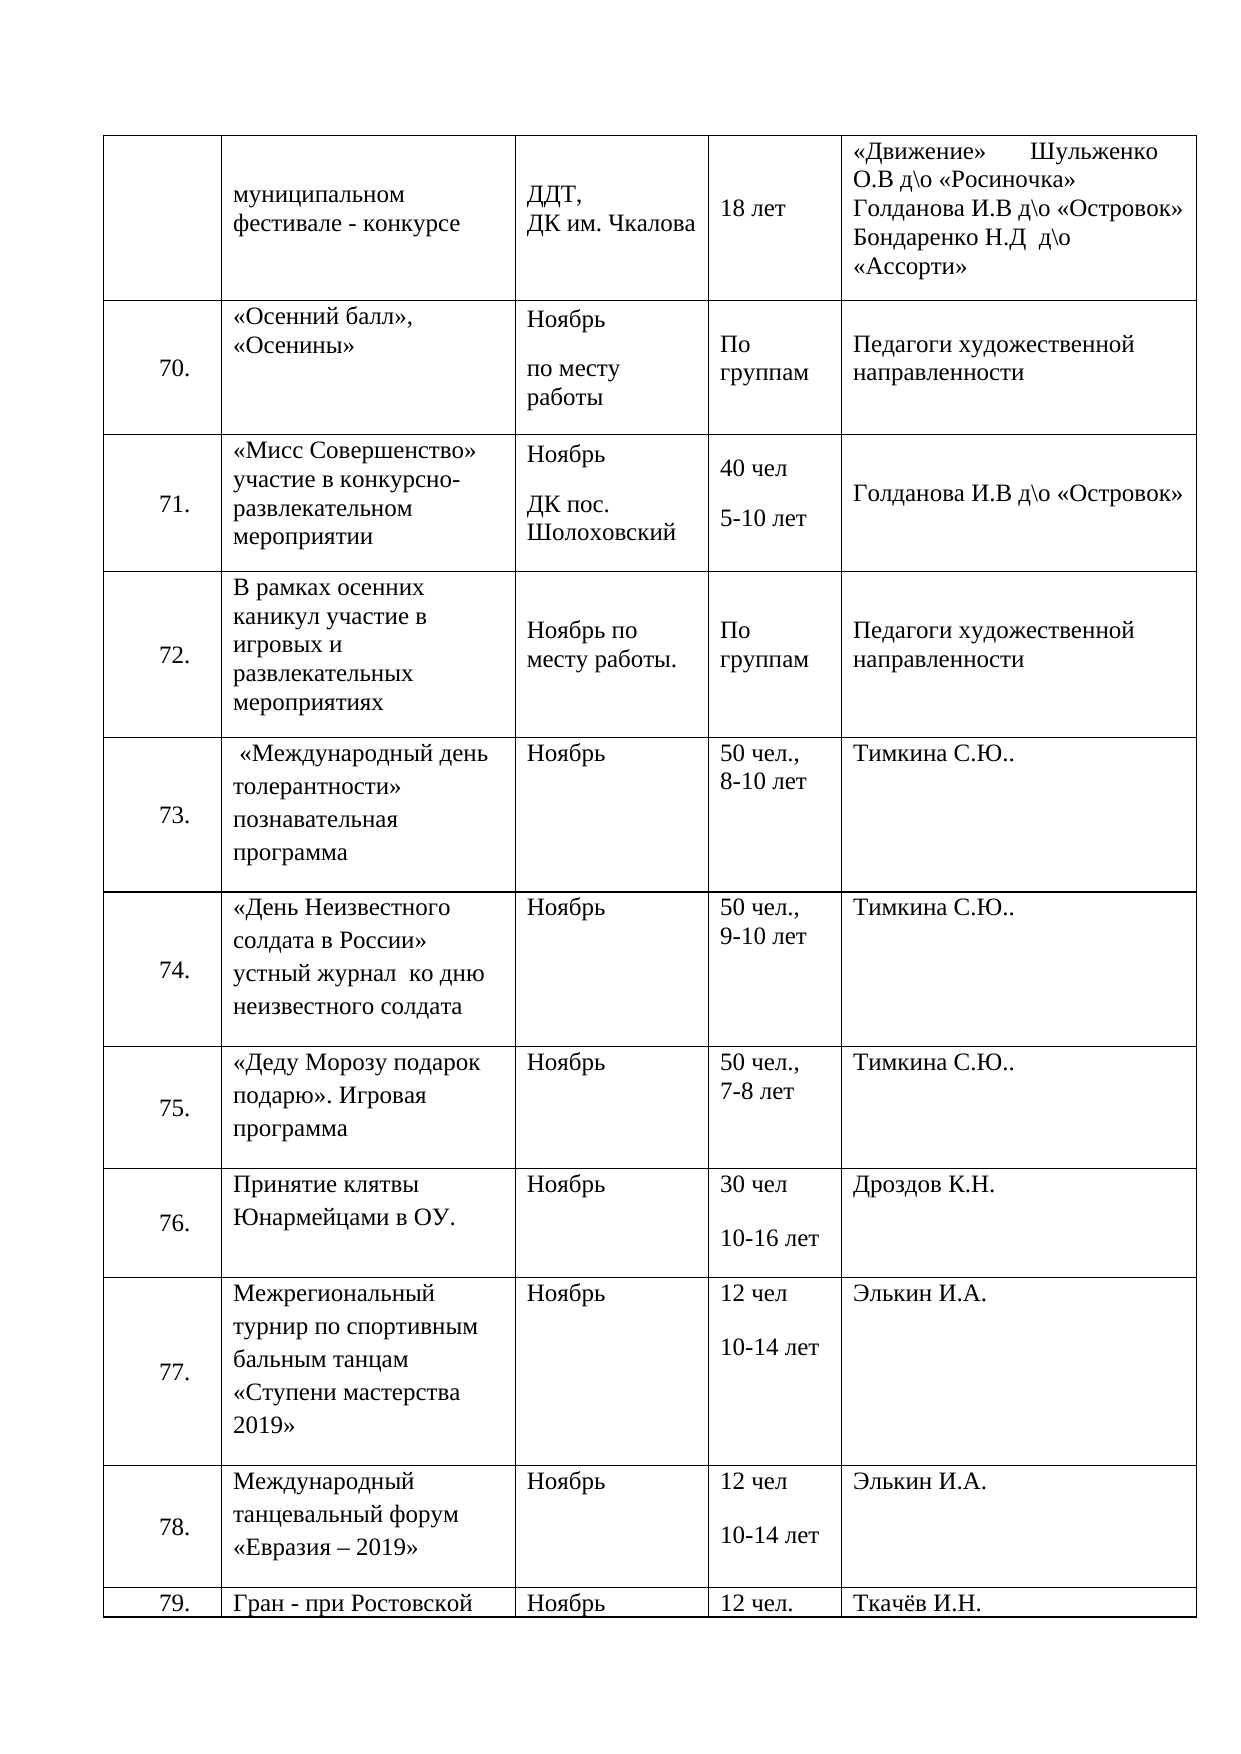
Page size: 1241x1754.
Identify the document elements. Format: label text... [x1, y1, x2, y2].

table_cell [842, 136, 1196, 300]
table_cell [104, 435, 221, 571]
table_cell Ноябрь [516, 1047, 708, 1168]
table_cell Ноябрь [516, 1169, 708, 1277]
table_cell 50 чел., 8-10 лет [709, 738, 841, 891]
table_cell В рамках осенних каникул участие в игровых и развлекательных мероприятиях [222, 572, 515, 737]
table_cell «Деду Морозу подарок подарю». Игровая программа [222, 1047, 515, 1168]
table_cell «День Неизвестного солдата в России» устный журнал ко дню неизвестного солдата [222, 893, 515, 1046]
table_cell Ноябрь [516, 1588, 708, 1616]
table_cell Ноябрь по месту работы. [516, 572, 708, 737]
table_cell 12 чел 10-14 лет [709, 1466, 841, 1587]
table_cell Ноябрь ДК пос. Шолоховский [516, 435, 708, 571]
table_cell [104, 738, 221, 891]
table_cell 50 чел., 9-10 лет [709, 893, 841, 1046]
table_cell По группам [709, 572, 841, 737]
table_cell [104, 1169, 221, 1277]
table_cell 12 чел 10-14 лет [709, 1278, 841, 1465]
table_cell «Мисс Совершенство» участие в конкурсно- развлекательном мероприятии [222, 435, 515, 571]
table_cell «Международный день толерантности» познавательная программа [222, 738, 515, 891]
table_cell Ноябрь [516, 893, 708, 1046]
table_cell 50 чел., 7-8 лет [709, 1047, 841, 1168]
table_cell 12 чел. 12-14 лет [709, 1588, 841, 1616]
table_cell [104, 136, 221, 300]
table_cell Ноябрь [516, 1466, 708, 1587]
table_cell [222, 136, 515, 300]
table_cell «Осенний балл», «Осенины» [222, 301, 515, 434]
table_cell Элькин И.А. [842, 1278, 1196, 1465]
table_cell Международный танцевальный форум «Евразия – 2019» [222, 1466, 515, 1587]
table_cell Дроздов К.Н. [842, 1169, 1196, 1277]
table_cell [104, 301, 221, 434]
table_cell Тимкина С.Ю.. [842, 893, 1196, 1046]
table_cell [104, 893, 221, 1046]
table_cell Педагоги художественной направленности [842, 301, 1196, 434]
table_cell Ноябрь [516, 738, 708, 891]
table_cell Ткачёв И.Н. [842, 1588, 1196, 1616]
table_cell Элькин И.А. [842, 1466, 1196, 1587]
table_cell 80 чел 14-18 лет [709, 136, 841, 300]
table_cell Ноябрь по месту работы [516, 301, 708, 434]
table_cell Голданова И.В д\о «Островок» [842, 435, 1196, 571]
table_cell 30 чел 10-16 лет [709, 1169, 841, 1277]
table_cell По группам [709, 301, 841, 434]
table_cell [104, 1278, 221, 1465]
table_cell Ноябрь [516, 1278, 708, 1465]
table_cell 40 чел 5-10 лет [709, 435, 841, 571]
table_cell Тимкина С.Ю.. [842, 1047, 1196, 1168]
table_cell [104, 1047, 221, 1168]
table_cell [104, 1588, 221, 1616]
table_cell [104, 572, 221, 737]
table_cell [104, 1466, 221, 1587]
table_cell Педагоги художественной направленности [842, 572, 1196, 737]
table_cell Межрегиональный турнир по спортивным бальным танцам «Ступени мастерства 2019» [222, 1278, 515, 1465]
table_cell Принятие клятвы Юнармейцами в ОУ. [222, 1169, 515, 1277]
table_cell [222, 1588, 515, 1616]
table_cell Тимкина С.Ю.. [842, 738, 1196, 891]
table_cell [516, 136, 708, 300]
